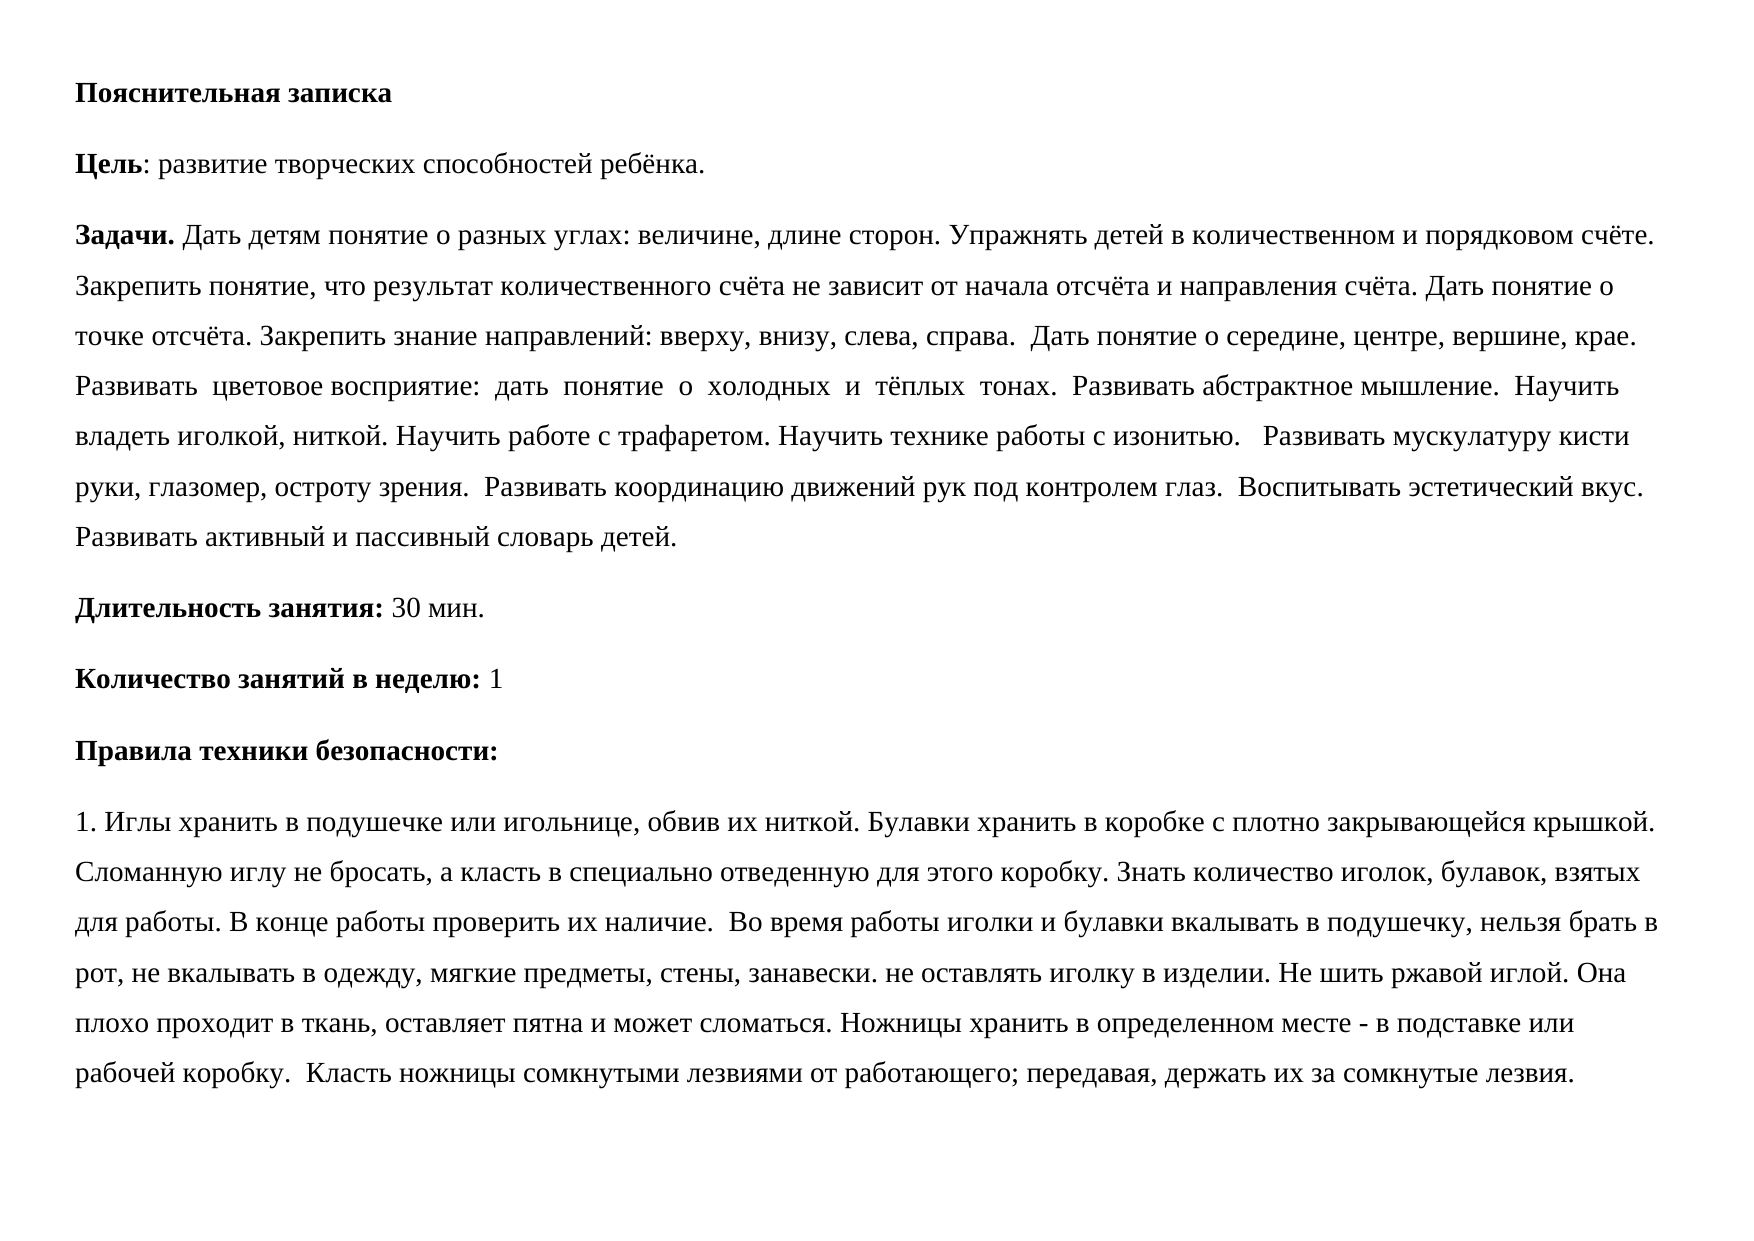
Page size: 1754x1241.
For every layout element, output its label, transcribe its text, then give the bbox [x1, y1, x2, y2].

text Пояснительная записка [75, 75, 1679, 108]
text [75, 804, 1679, 1089]
text Правила техники безопасности: [75, 733, 1679, 766]
text Количество занятий в неделю: 1 [75, 661, 1679, 695]
text Длительность занятия: 30 мин. [75, 590, 1679, 624]
text Задачи. Дать детям понятие о разных углах: величине, длине сторон. Упражнять детей в количественном и порядковом счёте. Закрепить понятие, что результат количественного счёта не зависит от начала отсчёта и направления счёта. Дать понятие о точке отсчёта. Закрепить знание направлений: вверху, внизу, слева, справа. Дать понятие о середине, центре, вершине, крае. Развивать цветовое восприятие: дать понятие о холодных и тёплых тонах. Развивать абстрактное мышление. Научить владеть иголкой, ниткой. Научить работе с трафаретом. Научить технике работы с изонитью. Развивать мускулатуру кисти руки, глазомер, остроту зрения. Развивать координацию движений рук под контролем глаз. Воспитывать эстетический вкус. Развивать активный и пассивный словарь детей. [75, 217, 1679, 553]
text Цель: развитие творческих способностей ребёнка. [75, 146, 1679, 180]
